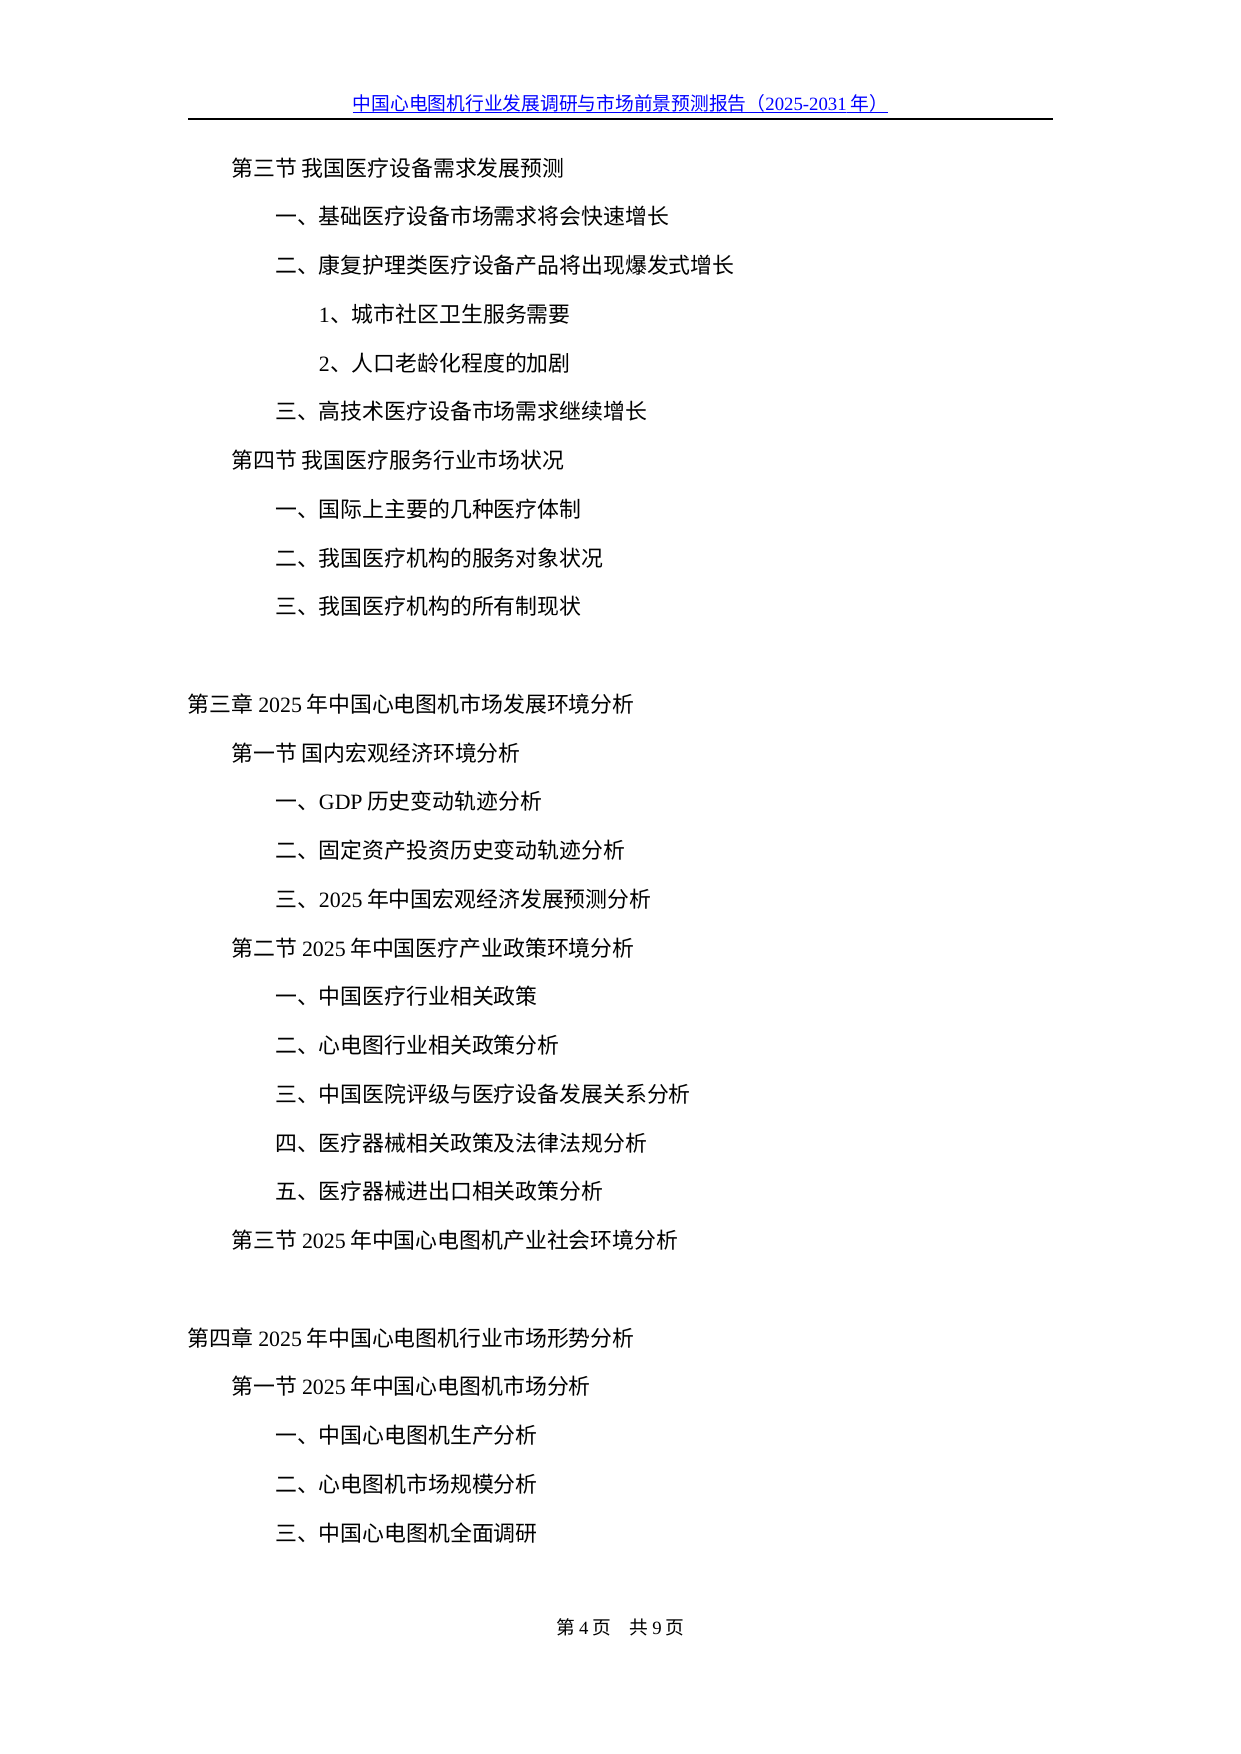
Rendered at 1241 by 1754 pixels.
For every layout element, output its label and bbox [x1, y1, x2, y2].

text [187, 150, 1053, 1548]
